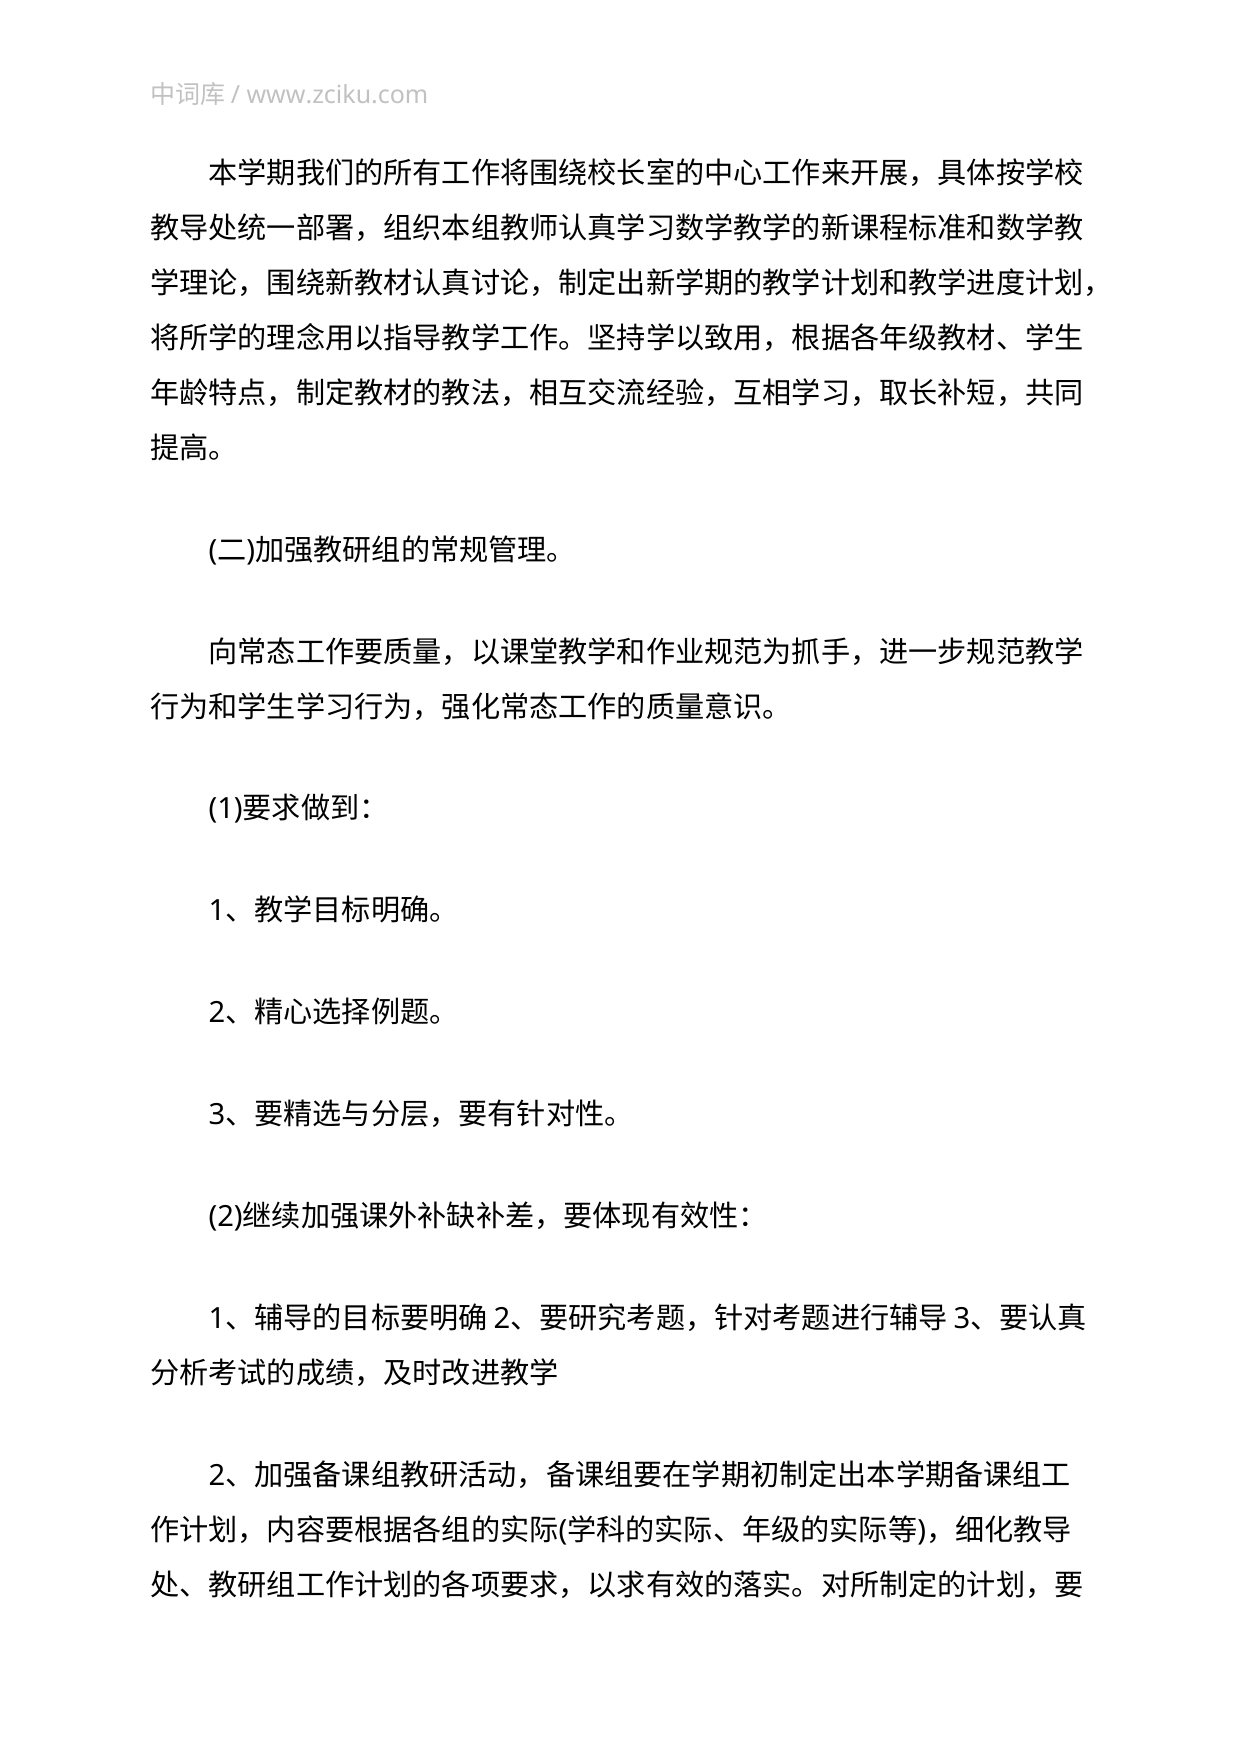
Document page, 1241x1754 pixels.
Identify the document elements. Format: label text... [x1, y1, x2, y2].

text 1、辅导的目标要明确2、要研究考题，针对考题进行辅导3、要认真分析考试的成绩，及时改进教学 [150, 1295, 1090, 1392]
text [150, 1452, 1090, 1604]
text (1)要求做到： [150, 785, 1090, 827]
text (二)加强教研组的常规管理。 [150, 526, 1090, 569]
text 本学期我们的所有工作将围绕校长室的中心工作来开展，具体按学校教导处统一部署，组织本组教师认真学习数学教学的新课程标准和数学教学理论，围绕新教材认真讨论，制定出新学期的教学计划和教学进度计划，将所学的理念用以指导教学工作。坚持学以致用，根据各年级教材、学生年龄特点，制定教材的教法，相互交流经验，互相学习，取长补短，共同提高。 [150, 150, 1090, 467]
text 向常态工作要质量，以课堂教学和作业规范为抓手，进一步规范教学行为和学生学习行为，强化常态工作的质量意识。 [150, 628, 1090, 725]
text 3、要精选与分层，要有针对性。 [150, 1091, 1090, 1133]
text 2、精心选择例题。 [150, 989, 1090, 1031]
text (2)继续加强课外补缺补差，要体现有效性： [150, 1193, 1090, 1235]
text 1、教学目标明确。 [150, 887, 1090, 929]
